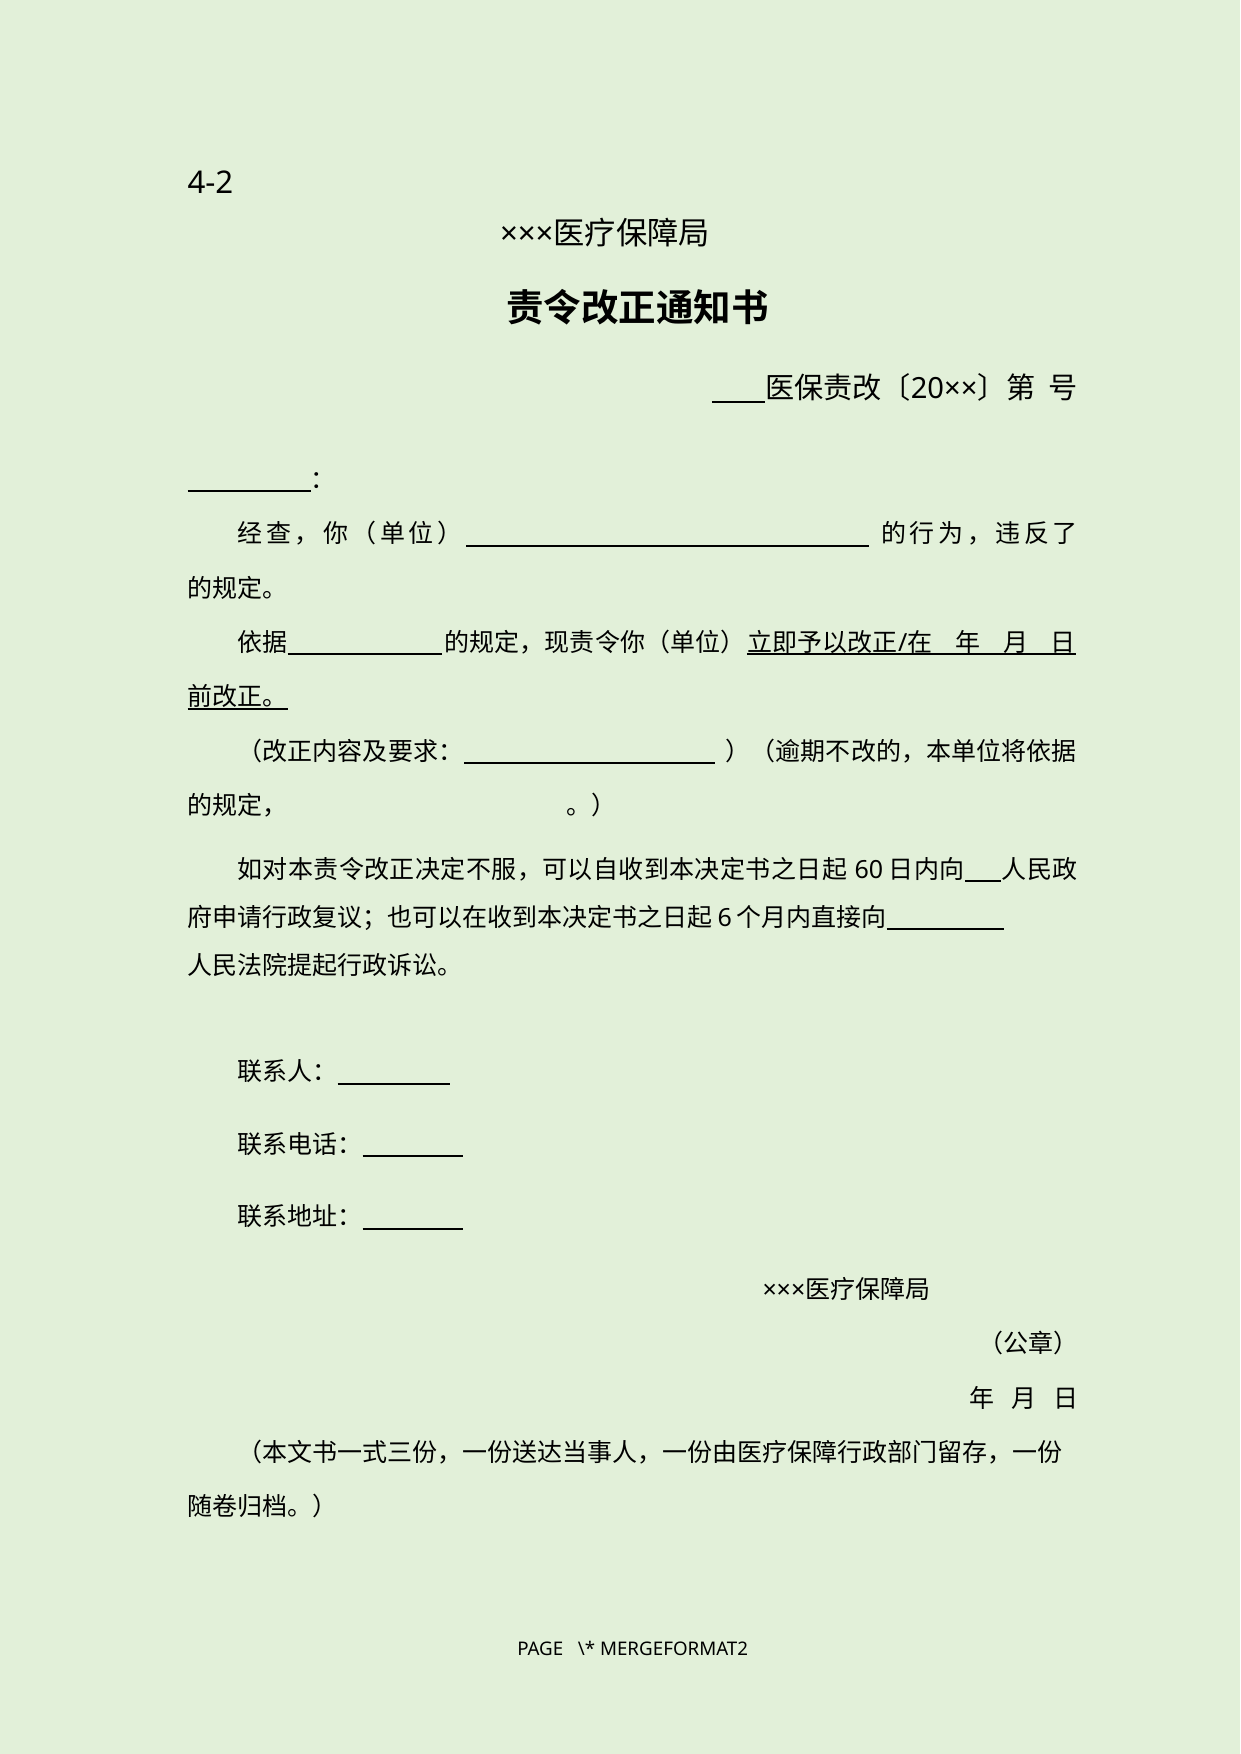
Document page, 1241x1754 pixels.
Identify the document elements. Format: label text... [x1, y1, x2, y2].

text 年 月 日 [187, 1378, 1078, 1414]
text （改正内容及要求： ）（逾期不改的，本单位将依据 的规定， 。） [187, 731, 1078, 822]
text 人民法院提起行政诉讼。 [187, 936, 1078, 984]
text 联系地址： [187, 1197, 1078, 1233]
text ×××医疗保障局 [187, 1269, 1078, 1306]
text 医保责改〔20××〕第 号 [187, 358, 1078, 408]
text 联系人： [187, 1052, 1078, 1088]
text 责令改正通知书 [187, 281, 1078, 331]
text ×××医疗保障局 [187, 204, 1078, 254]
text 经查，你（单位） 的行为，违反了 的规定。 [187, 514, 1078, 604]
text ： [187, 459, 1078, 496]
text 4-2 [187, 150, 1078, 204]
text （公章） [187, 1324, 1078, 1360]
text （本文书一式三份，一份送达当事人，一份由医疗保障行政部门留存，一份随卷归档。） [187, 1432, 1078, 1523]
text 联系电话： [187, 1124, 1078, 1161]
text 依据 的规定，现责令你（单位）立即予以改正/在 年 月 日前改正。 [187, 622, 1078, 713]
text 如对本责令改正决定不服，可以自收到本决定书之日起60日内向 人民政府申请行政复议；也可以在收到本决定书之日起6个月内直接向 [187, 840, 1078, 936]
